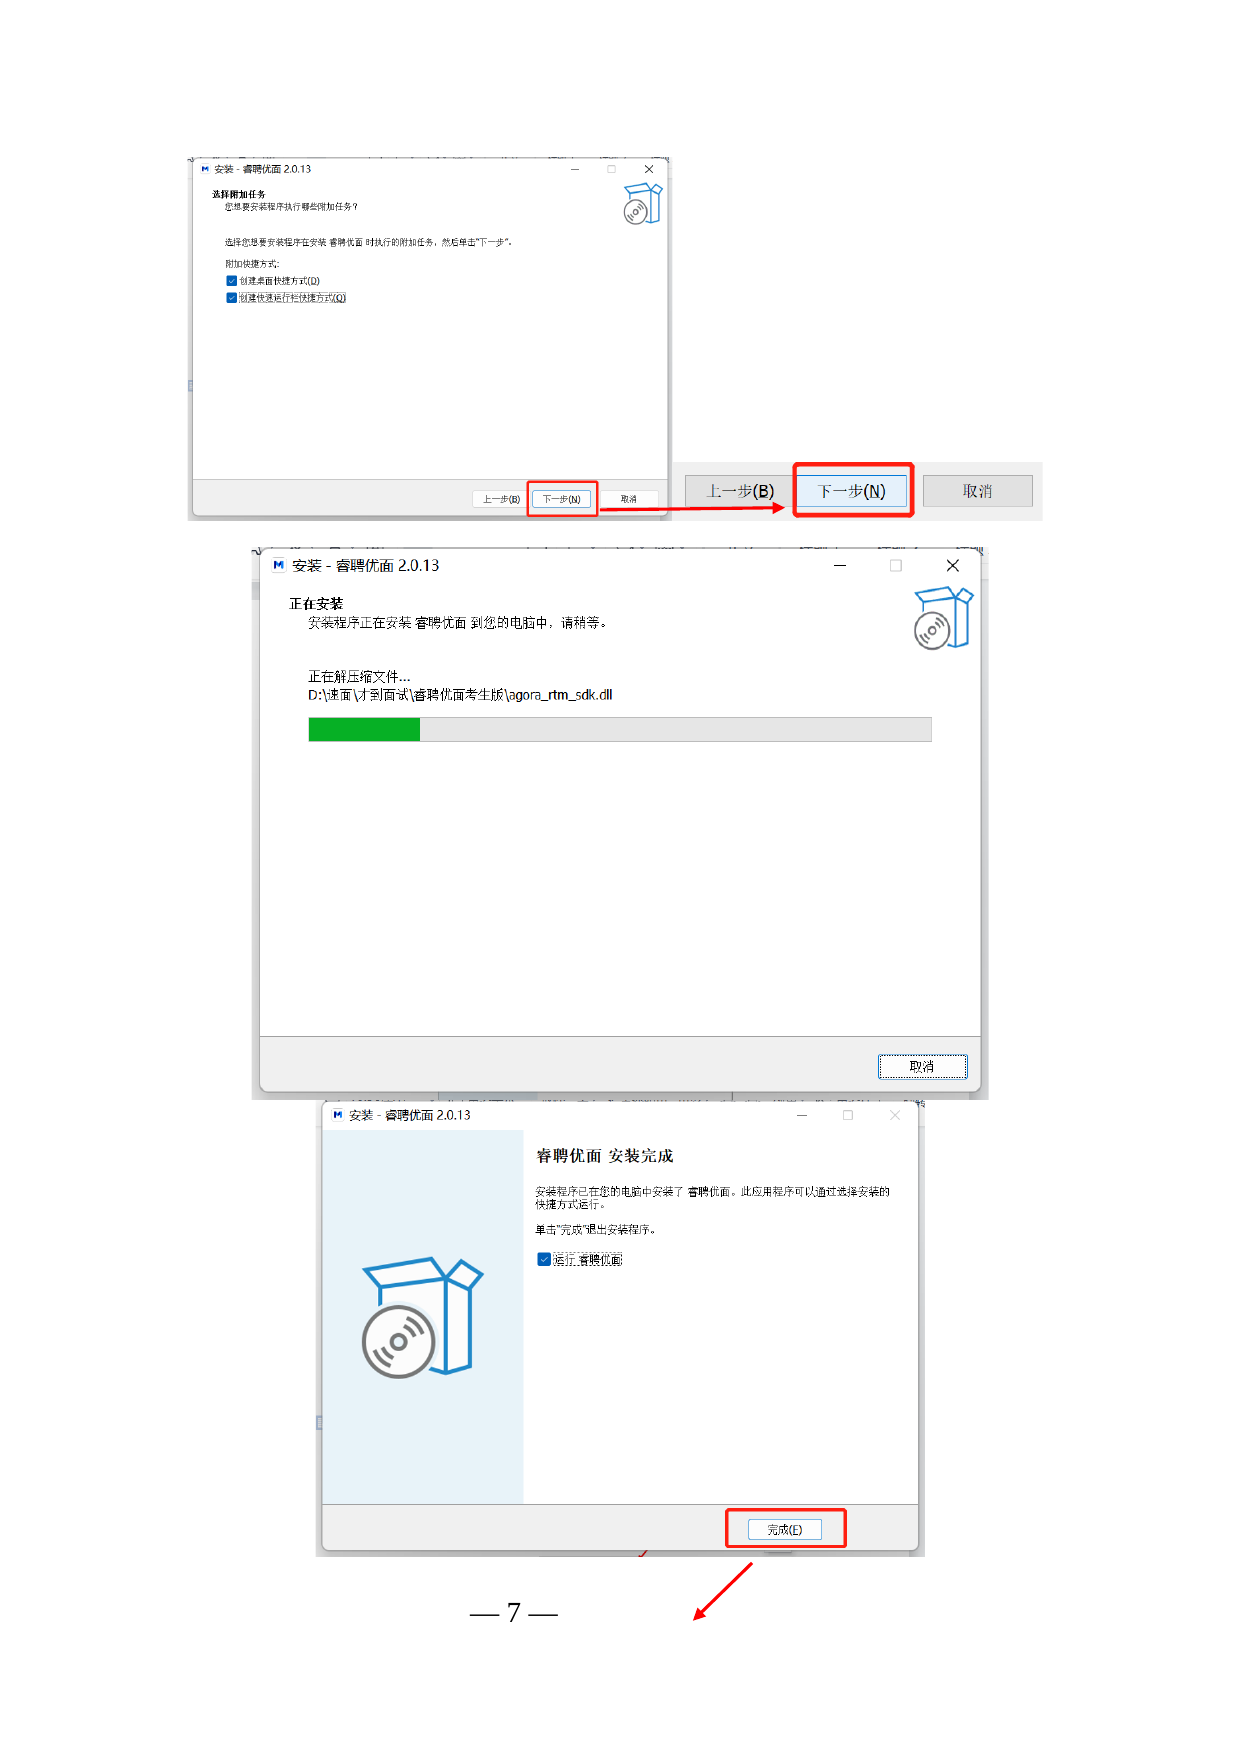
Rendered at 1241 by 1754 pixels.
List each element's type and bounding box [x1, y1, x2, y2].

picture [187, 157, 1043, 521]
picture [251, 547, 989, 1557]
